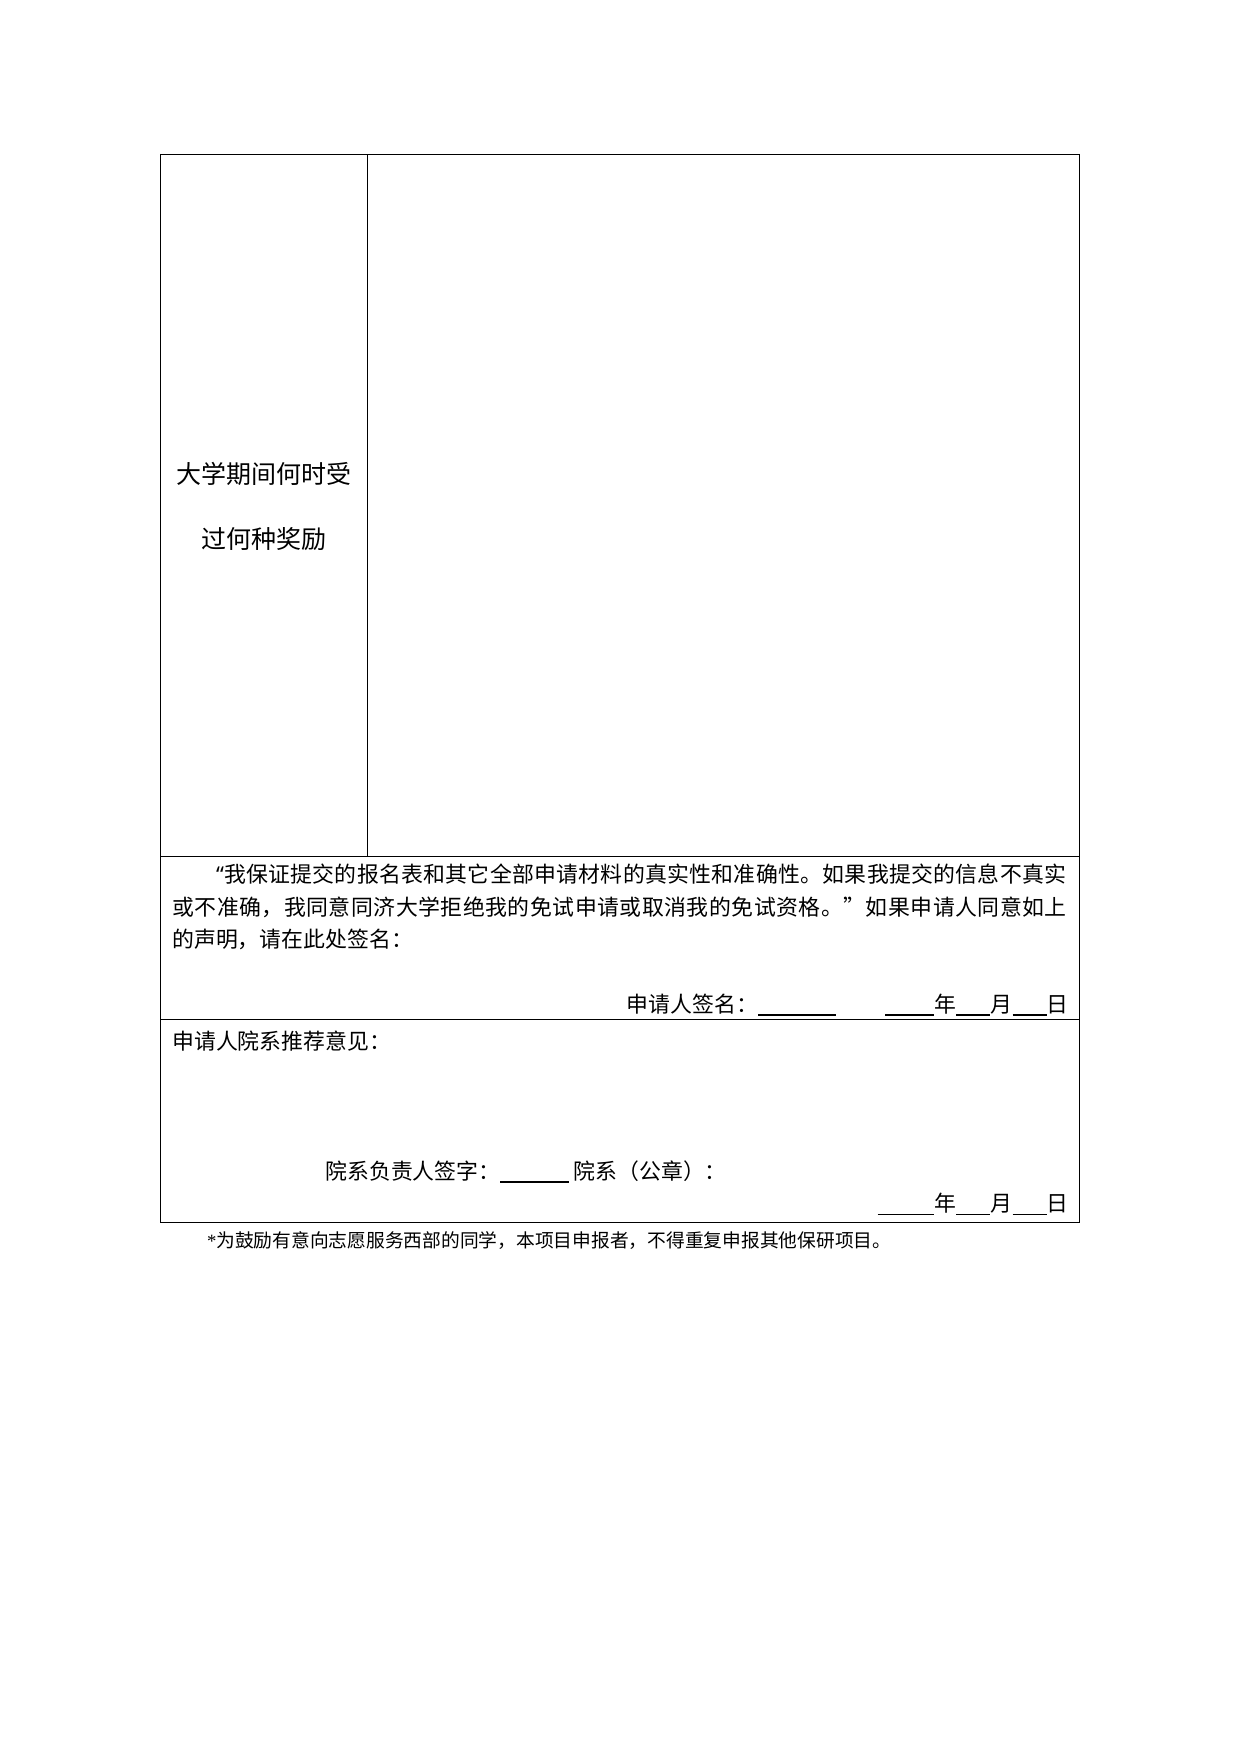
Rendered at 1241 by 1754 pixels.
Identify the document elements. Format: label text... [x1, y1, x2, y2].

table_cell 申请人院系推荐意见： 院系负责人签字： 院系（公章）： 年 月 日 [161, 1020, 1079, 1222]
text *为鼓励有意向志愿服务西部的同学，本项目申报者，不得重复申报其他保研项目。 [207, 1223, 1033, 1255]
table_cell “我保证提交的报名表和其它全部申请材料的真实性和准确性。如果我提交的信息不真实或不准确，我同意同济大学拒绝我的免试申请或取消我的免试资格。”如果申请人同意如上的声明，请在此处签名： 申请人签名： 年 月 日 [161, 857, 1079, 1019]
table_cell 大学期间何时受过何种奖励 [161, 155, 367, 856]
table_cell [368, 155, 1079, 856]
